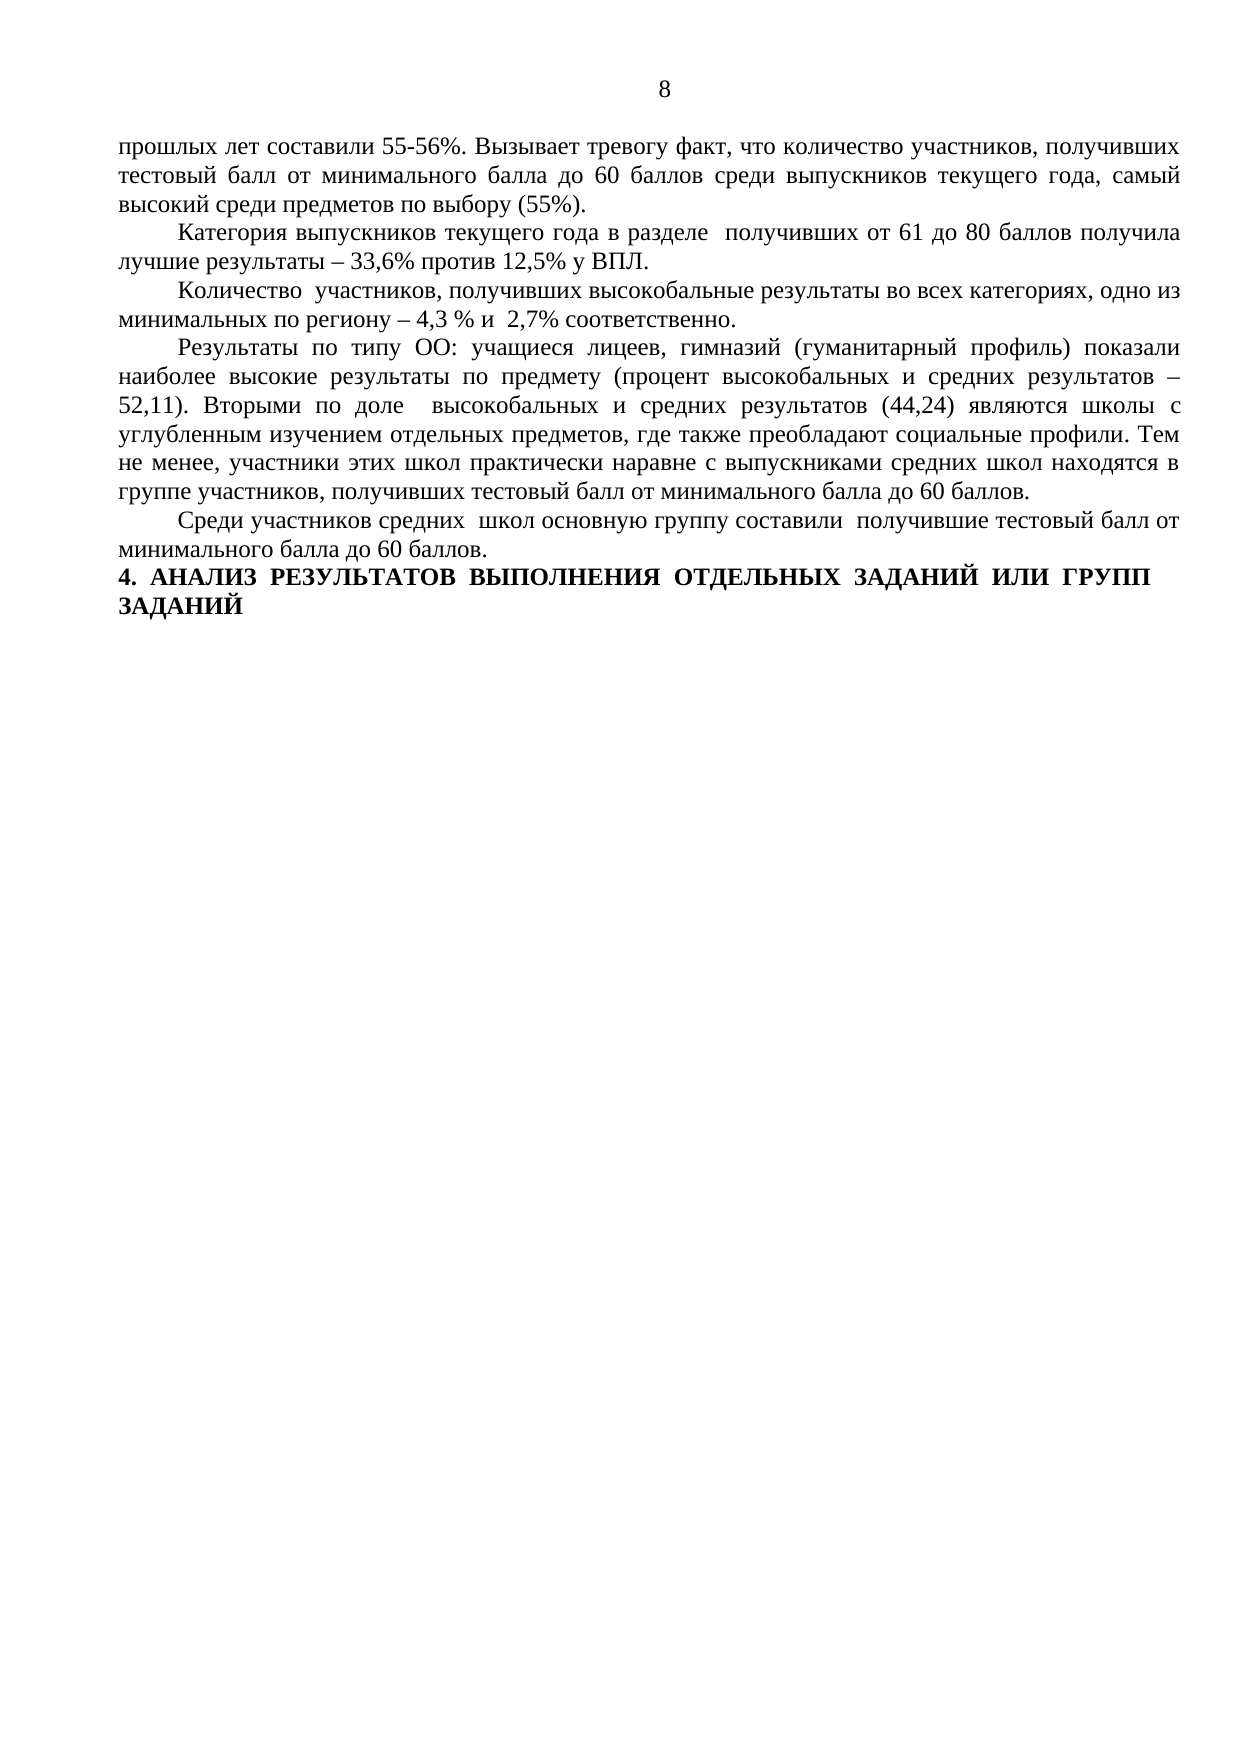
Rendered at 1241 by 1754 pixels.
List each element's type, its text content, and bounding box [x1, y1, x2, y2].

text Количество участников, получивших высокобальные результаты во всех категориях, одно из минимальных по региону – 4,3 % и 2,7% соответственно. [118, 275, 1181, 332]
text Среди участников средних школ основную группу составили получившие тестовый балл от минимального балла до 60 баллов. [118, 505, 1181, 562]
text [118, 131, 1181, 217]
subtitle 4. АНАЛИЗ РЕЗУЛЬТАТОВ ВЫПОЛНЕНИЯ ОТДЕЛЬНЫХ ЗАДАНИЙ ИЛИ ГРУПП ЗАДАНИЙ [118, 562, 1152, 620]
text Категория выпускников текущего года в разделе получивших от 61 до 80 баллов получила лучшие результаты – 33,6% против 12,5% у ВПЛ. [118, 217, 1181, 275]
text Результаты по типу ОО: учащиеся лицеев, гимназий (гуманитарный профиль) показали наиболее высокие результаты по предмету (процент высокобальных и средних результатов – 52,11). Вторыми по доле высокобальных и средних результатов (44,24) являются школы с углубленным изучением отдельных предметов, где также преобладают социальные профили. Тем не менее, участники этих школ практически наравне с выпускниками средних школ находятся в группе участников, получивших тестовый балл от минимального балла до 60 баллов. [118, 332, 1181, 505]
